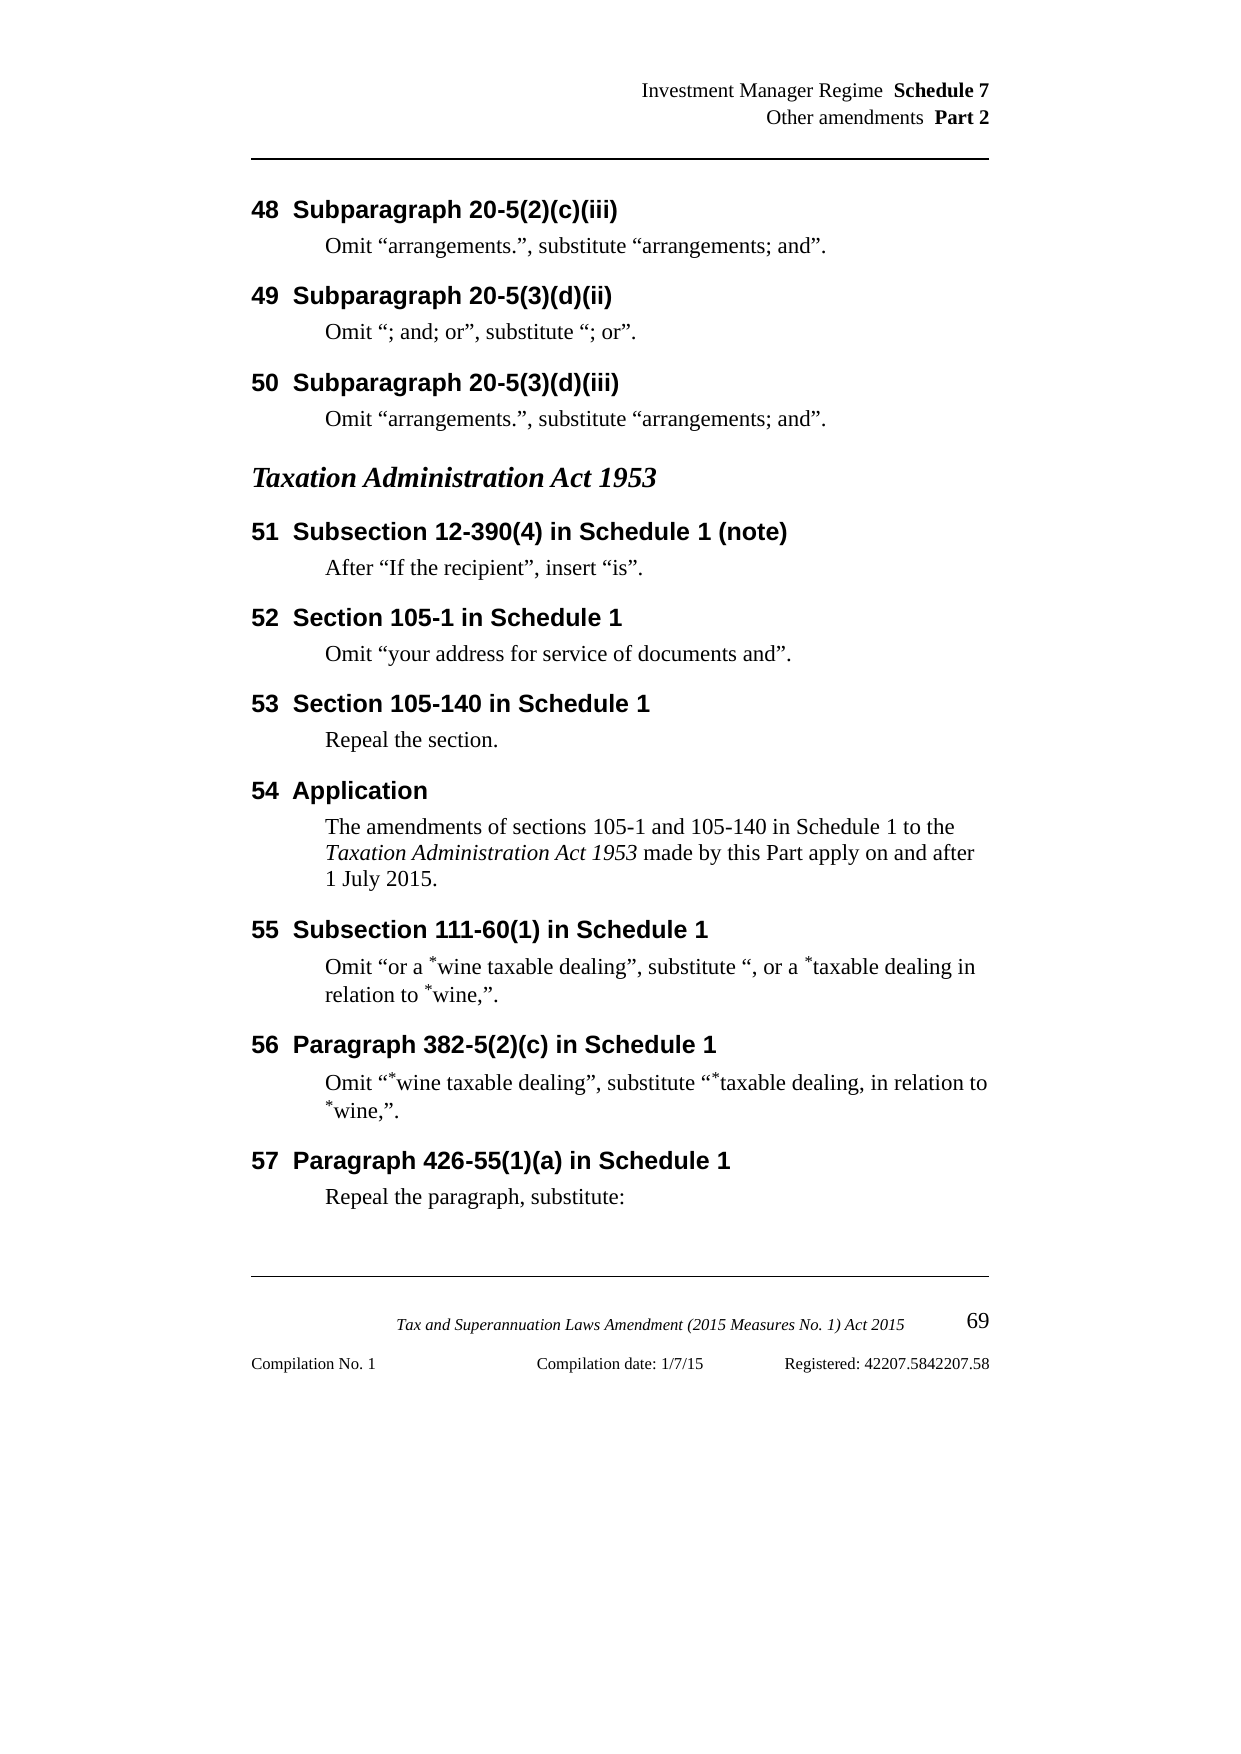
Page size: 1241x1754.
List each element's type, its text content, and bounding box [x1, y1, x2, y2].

text The amendments of sections 105-1 and 105-140 in Schedule 1 to the Taxation Administration Act 1953 made by this Part apply on and after 1 July 2015. [325, 813, 989, 892]
text 55 Subsection 111-60(1) in Schedule 1 [251, 915, 989, 943]
text 53 Section 105-140 in Schedule 1 [251, 689, 989, 718]
text Omit “arrangements.”, substitute “arrangements; and”. [325, 232, 989, 258]
text Omit “*wine taxable dealing”, substitute “*taxable dealing, in relation to *wine,”. [325, 1067, 989, 1123]
text Omit “arrangements.”, substitute “arrangements; and”. [325, 405, 989, 431]
text 48 Subparagraph 20-5(2)(c)(iii) [251, 195, 989, 224]
text 50 Subparagraph 20-5(3)(d)(iii) [251, 368, 989, 396]
text 56 Paragraph 382-5(2)(c) in Schedule 1 [251, 1030, 989, 1059]
text 49 Subparagraph 20-5(3)(d)(ii) [251, 281, 989, 310]
text 52 Section 105-1 in Schedule 1 [251, 603, 989, 632]
text Taxation Administration Act 1953 [251, 460, 989, 494]
text Repeal the paragraph, substitute: [325, 1183, 989, 1209]
text 54 Application [251, 776, 989, 804]
text Omit “; and; or”, substitute “; or”. [325, 318, 989, 345]
text Repeal the section. [325, 726, 989, 753]
text Omit “or a *wine taxable dealing”, substitute “, or a *taxable dealing in relation to *wine,”. [325, 952, 989, 1007]
text 57 Paragraph 426-55(1)(a) in Schedule 1 [251, 1146, 989, 1175]
text Omit “your address for service of documents and”. [325, 640, 989, 666]
text After “If the recipient”, insert “is”. [325, 554, 989, 580]
text 51 Subsection 12-390(4) in Schedule 1 (note) [251, 517, 989, 545]
